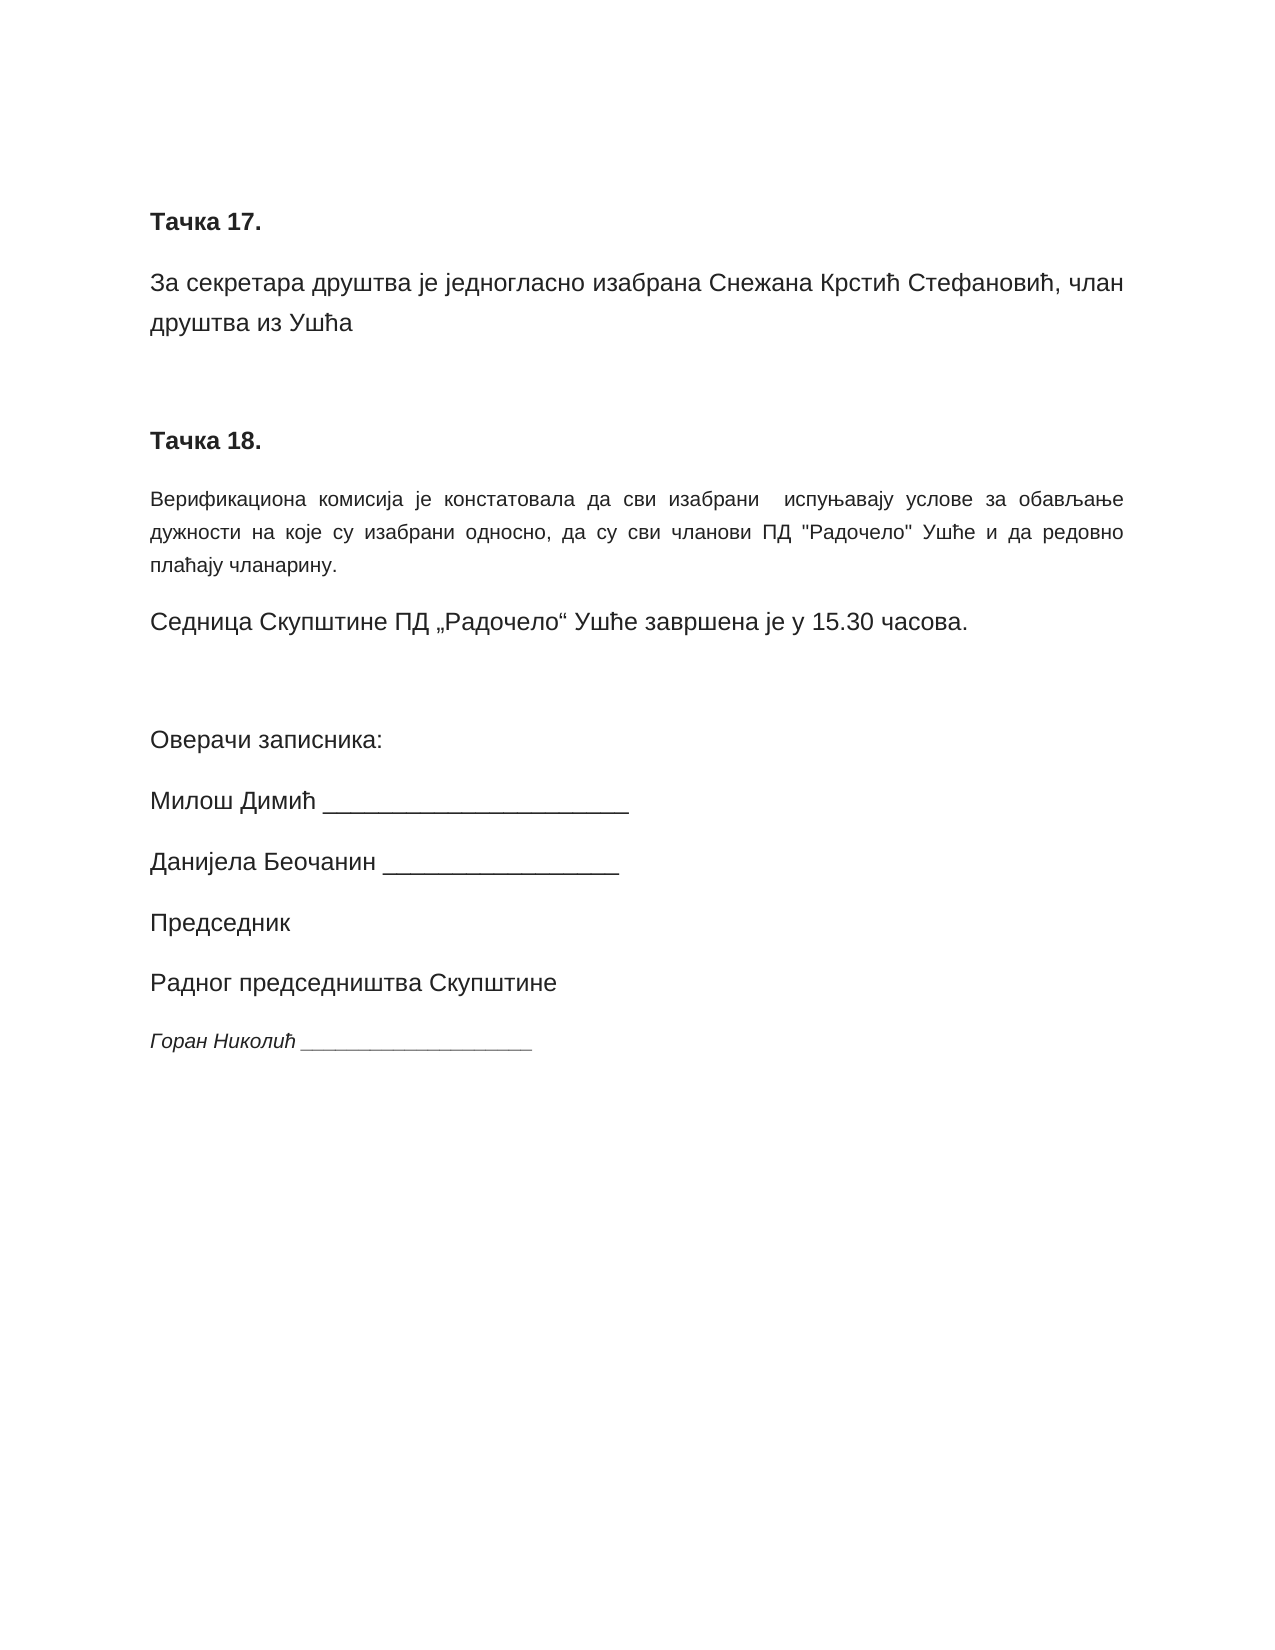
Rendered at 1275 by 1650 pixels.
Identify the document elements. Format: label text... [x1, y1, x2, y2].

text Тачка 17. [150, 207, 1125, 236]
text За секретара друштва је једногласно изабрана Снежана Крстић Стефановић, члан друштва из Ушћа [150, 268, 1125, 337]
text Оверачи записника: [150, 726, 1125, 754]
text Верификациона комисија је констатовала да сви изабрани испуњавају услове за обављање дужности на које су изабрани односно, да су сви чланови ПД "Радочело" Ушће и да редовно плаћају чланарину. [150, 487, 1125, 577]
text Данијела Беочанин _________________ [150, 847, 1125, 876]
text Седница Скупштине ПД „Радочело“ Ушће завршена је у 15.30 часова. [150, 607, 1125, 636]
text Тачка 18. [150, 426, 1125, 455]
text Горан Николић ____________________ [150, 1029, 1125, 1053]
text Председник [150, 908, 1125, 936]
text Радног председништва Скупштине [150, 968, 1125, 997]
text Милош Димић ______________________ [150, 786, 1125, 815]
